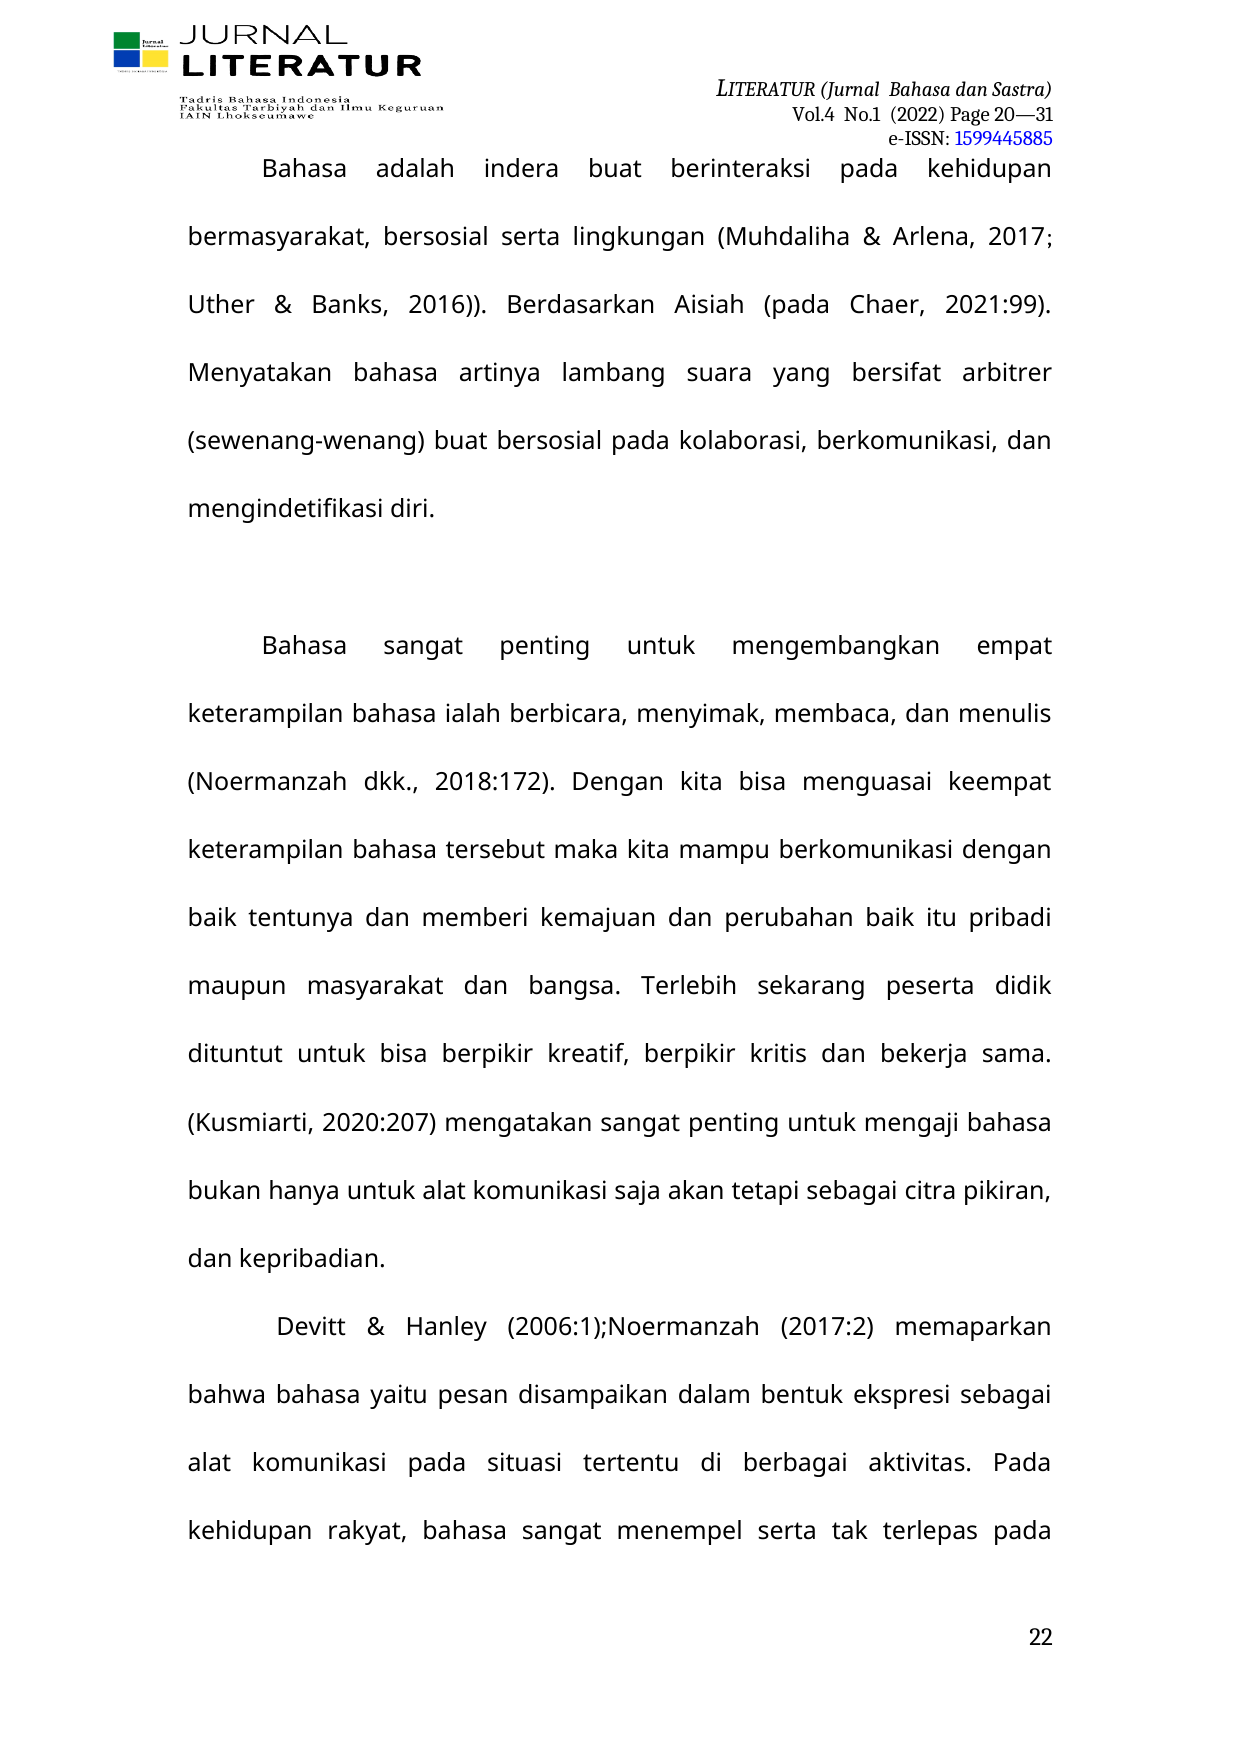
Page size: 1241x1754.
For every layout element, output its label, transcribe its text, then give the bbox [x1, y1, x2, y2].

text Bahasa sangat penting untuk mengembangkan empat keterampilan bahasa ialah berbicara, menyimak, membaca, dan menulis (Noermanzah dkk., 2018:172). Dengan kita bisa menguasai keempat keterampilan bahasa tersebut maka kita mampu berkomunikasi dengan baik tentunya dan memberi kemajuan dan perubahan baik itu pribadi maupun masyarakat dan bangsa. Terlebih sekarang peserta didik dituntut untuk bisa berpikir kreatif, berpikir kritis dan bekerja sama. (Kusmiarti, 2020:207) mengatakan sangat penting untuk mengaji bahasa bukan hanya untuk alat komunikasi saja akan tetapi sebagai citra pikiran, dan kepribadian. [187, 627, 1053, 1274]
text Bahasa adalah indera buat berinteraksi pada kehidupan bermasyarakat, bersosial serta lingkungan (Muhdaliha & Arlena, 2017; Uther & Banks, 2016)). Berdasarkan Aisiah (pada Chaer, 2021:99). Menyatakan bahasa artinya lambang suara yang bersifat arbitrer (sewenang-wenang) buat bersosial pada kolaborasi, berkomunikasi, dan mengindetifikasi diri. [187, 150, 1053, 525]
picture [86, 12, 535, 150]
